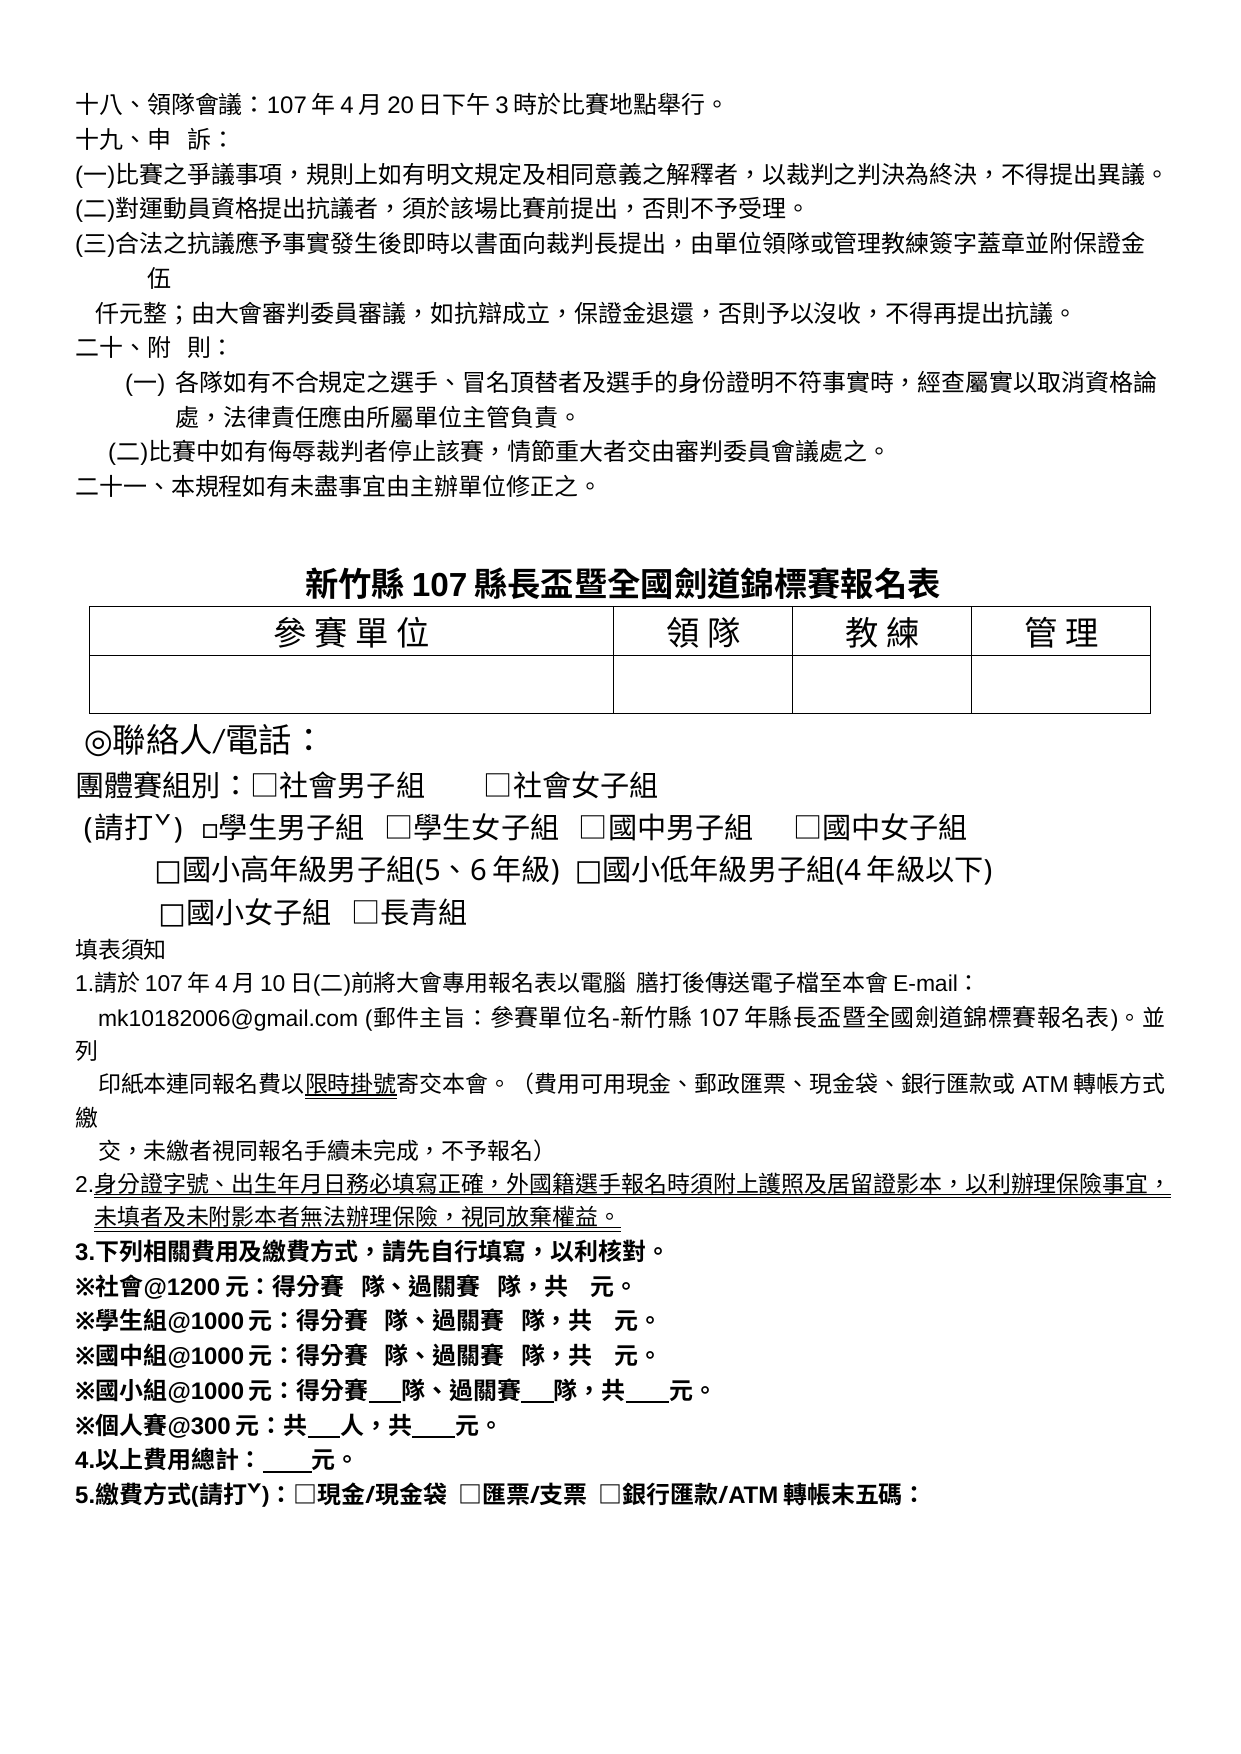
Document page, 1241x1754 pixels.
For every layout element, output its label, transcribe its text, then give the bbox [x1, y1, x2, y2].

text 1.請於107年4月10日(二)前將大會專用報名表以電腦 膳打後傳送電子檔至本會E-mail： [75, 965, 1165, 998]
text (請打ˇ) □學生男子組 □學生女子組 □國中男子組 □國中女子組 [75, 804, 1165, 847]
table_header 領 隊 [614, 607, 792, 655]
text 5.繳費方式(請打ˇ)：□現金/現金袋 □匯票/支票 □銀行匯款/ATM轉帳末五碼： [75, 1476, 1165, 1511]
text (二)對運動員資格提出抗議者，須於該場比賽前提出，否則不予受理。 [75, 190, 1165, 225]
text 二十、附 則： [75, 329, 1165, 363]
text (三)合法之抗議應予事實發生後即時以書面向裁判長提出，由單位領隊或管理教練簽字蓋章並附保證金伍 [75, 225, 1165, 294]
table_cell [90, 656, 613, 713]
text 二十一、本規程如有未盡事宜由主辦單位修正之。 [75, 468, 1165, 502]
text 交，未繳者視同報名手續未完成，不予報名） [75, 1133, 1165, 1166]
table_cell [614, 656, 792, 713]
text 十八、領隊會議：107年4月20日下午3時於比賽地點舉行。 [75, 86, 1165, 121]
table_cell [972, 656, 1150, 713]
text ※社會@1200元：得分賽 隊、過關賽 隊，共 元。 [75, 1267, 1165, 1302]
table_header 教 練 [793, 607, 971, 655]
text ※國中組@1000元：得分賽 隊、過關賽 隊，共 元。 [75, 1337, 1165, 1371]
text ※學生組@1000元：得分賽 隊、過關賽 隊，共 元。 [75, 1302, 1165, 1337]
text 4.以上費用總計： 元。 [75, 1441, 1165, 1476]
table_header 管 理 [972, 607, 1150, 655]
list 各隊如有不合規定之選手、冒名頂替者及選手的身份證明不符事實時，經查屬實以取消資格論 [125, 363, 1165, 398]
text 處，法律責任應由所屬單位主管負責。 [175, 398, 1165, 433]
text 未填者及未附影本者無法辦理保險，視同放棄權益。 [75, 1199, 1171, 1232]
text 新竹縣107縣長盃暨全國劍道錦標賽報名表 [75, 557, 1170, 606]
text (二)比賽中如有侮辱裁判者停止該賽，情節重大者交由審判委員會議處之。 [75, 433, 1165, 468]
text 3.下列相關費用及繳費方式，請先自行填寫，以利核對。 [75, 1232, 1171, 1267]
text ◎聯絡人/電話： [75, 714, 1165, 762]
text □國小高年級男子組(5、6年級) □國小低年級男子組(4年級以下) [75, 847, 1165, 889]
text ※個人賽@300元：共 人，共 元。 [75, 1406, 1165, 1441]
table_cell [793, 656, 971, 713]
text 團體賽組別：□社會男子組 □社會女子組 [75, 762, 1165, 804]
text 印紙本連同報名費以限時掛號寄交本會。（費用可用現金、郵政匯票、現金袋、銀行匯款或ATM轉帳方式繳 [75, 1066, 1165, 1133]
text mk10182006@gmail.com (郵件主旨：參賽單位名-新竹縣107年縣長盃暨全國劍道錦標賽報名表)。並列 [75, 998, 1165, 1066]
text 十九、申 訴： [75, 121, 1165, 155]
table_header 參 賽 單 位 [90, 607, 613, 655]
text 仟元整；由大會審判委員審議，如抗辯成立，保證金退還，否則予以沒收，不得再提出抗議。 [75, 294, 1165, 329]
text 2.身分證字號、出生年月日務必填寫正確，外國籍選手報名時須附上護照及居留證影本，以利辦理保險事宜， [75, 1166, 1171, 1199]
text ※國小組@1000元：得分賽 隊、過關賽 隊，共 元。 [75, 1371, 1165, 1406]
text □國小女子組 □長青組 [75, 889, 1165, 932]
text (一)比賽之爭議事項，規則上如有明文規定及相同意義之解釋者，以裁判之判決為終決，不得提出異議。 [75, 155, 1165, 190]
text 填表須知 [75, 932, 1171, 965]
